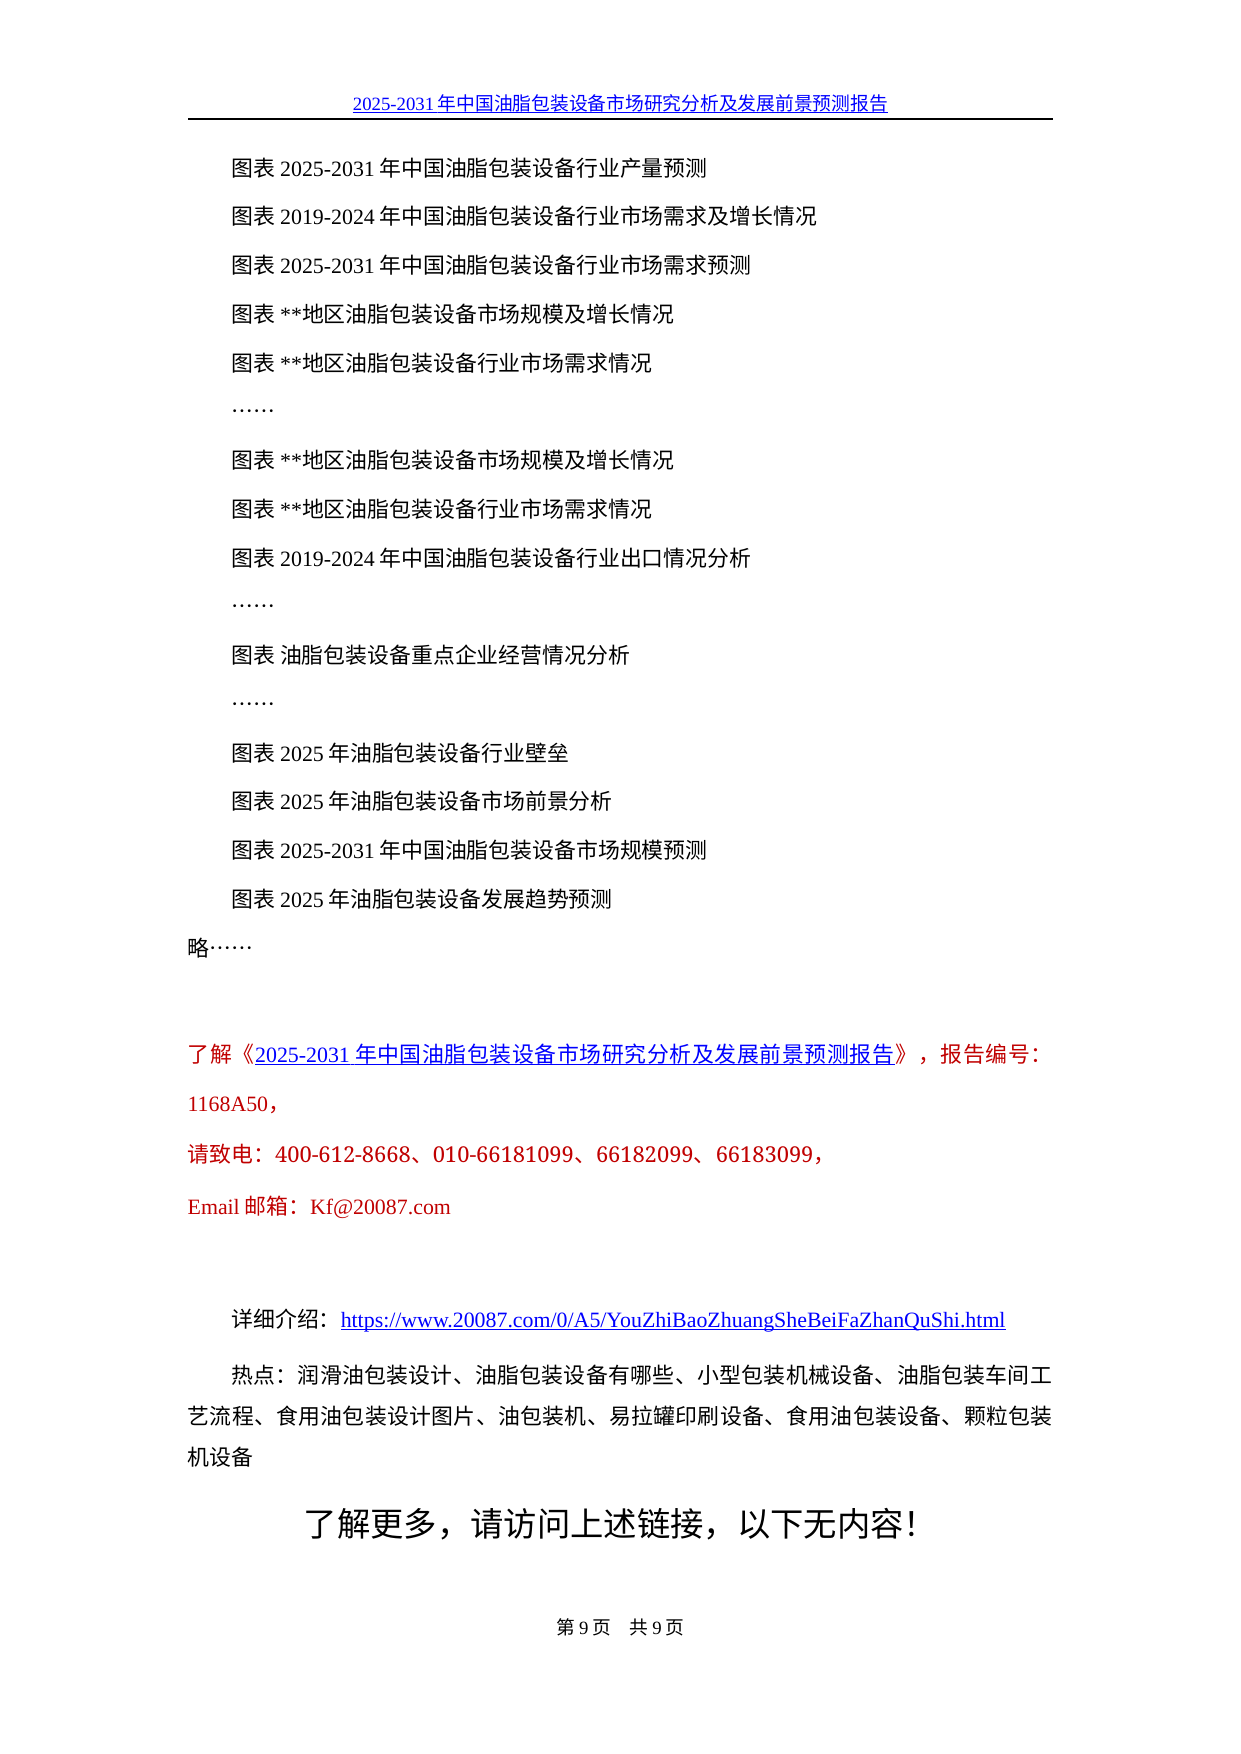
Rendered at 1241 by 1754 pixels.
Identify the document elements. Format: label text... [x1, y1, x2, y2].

text 了解《2025-2031年中国油脂包装设备市场研究分析及发展前景预测报告》，报告编号：1168A50， [187, 1037, 1053, 1118]
text 详细介绍：https://www.20087.com/0/A5/YouZhiBaoZhuangSheBeiFaZhanQuShi.html [187, 1301, 1053, 1334]
text 请致电：400-612-8668、010-66181099、66182099、66183099， [187, 1137, 1053, 1169]
text Email邮箱：Kf@20087.com [187, 1188, 1053, 1221]
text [187, 150, 1053, 963]
text 热点：润滑油包装设计、油脂包装设备有哪些、小型包装机械设备、油脂包装车间工艺流程、食用油包装设计图片、油包装机、易拉罐印刷设备、食用油包装设备、颗粒包装机设备 [187, 1358, 1053, 1472]
title 了解更多，请访问上述链接，以下无内容！ [187, 1489, 1053, 1554]
